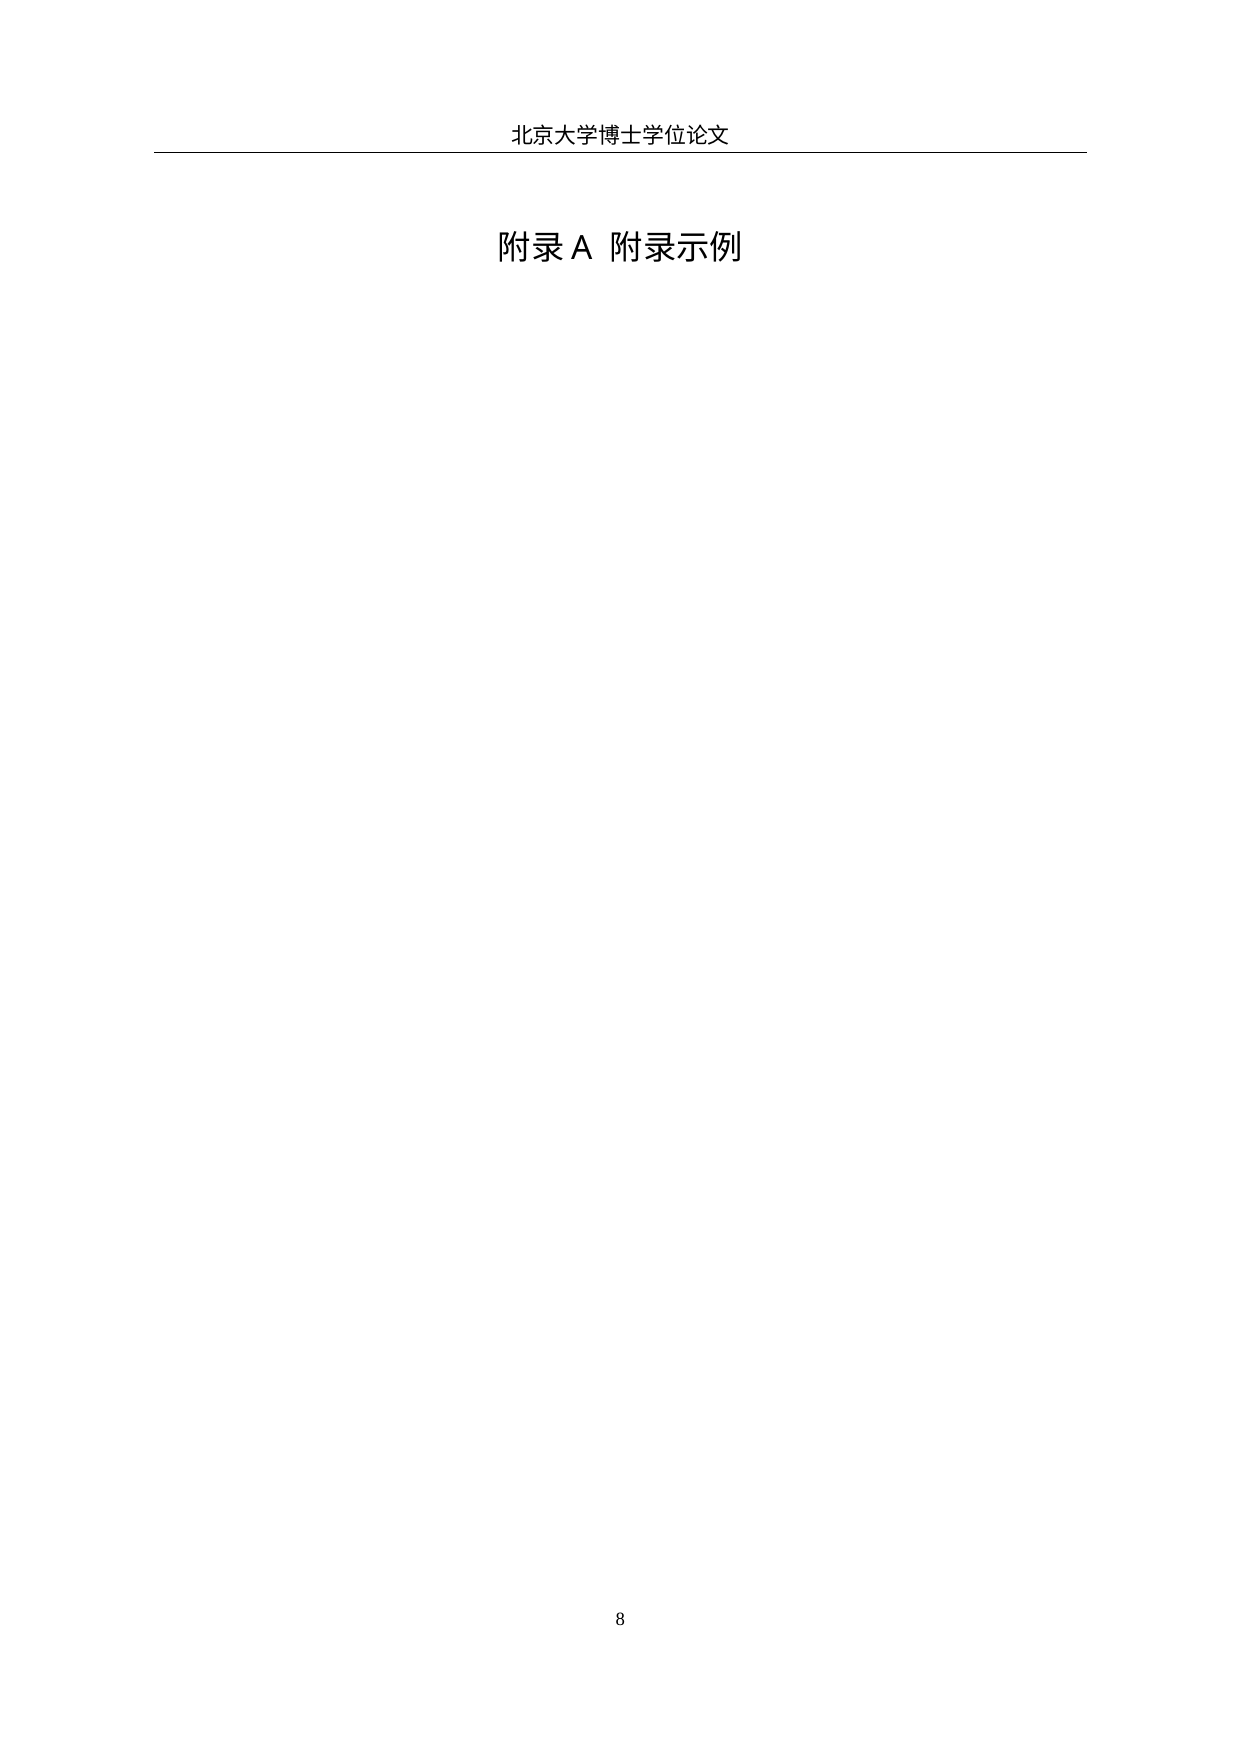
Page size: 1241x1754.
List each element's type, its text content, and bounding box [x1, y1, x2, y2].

subtitle 附录A 附录示例 [153, 213, 1087, 278]
